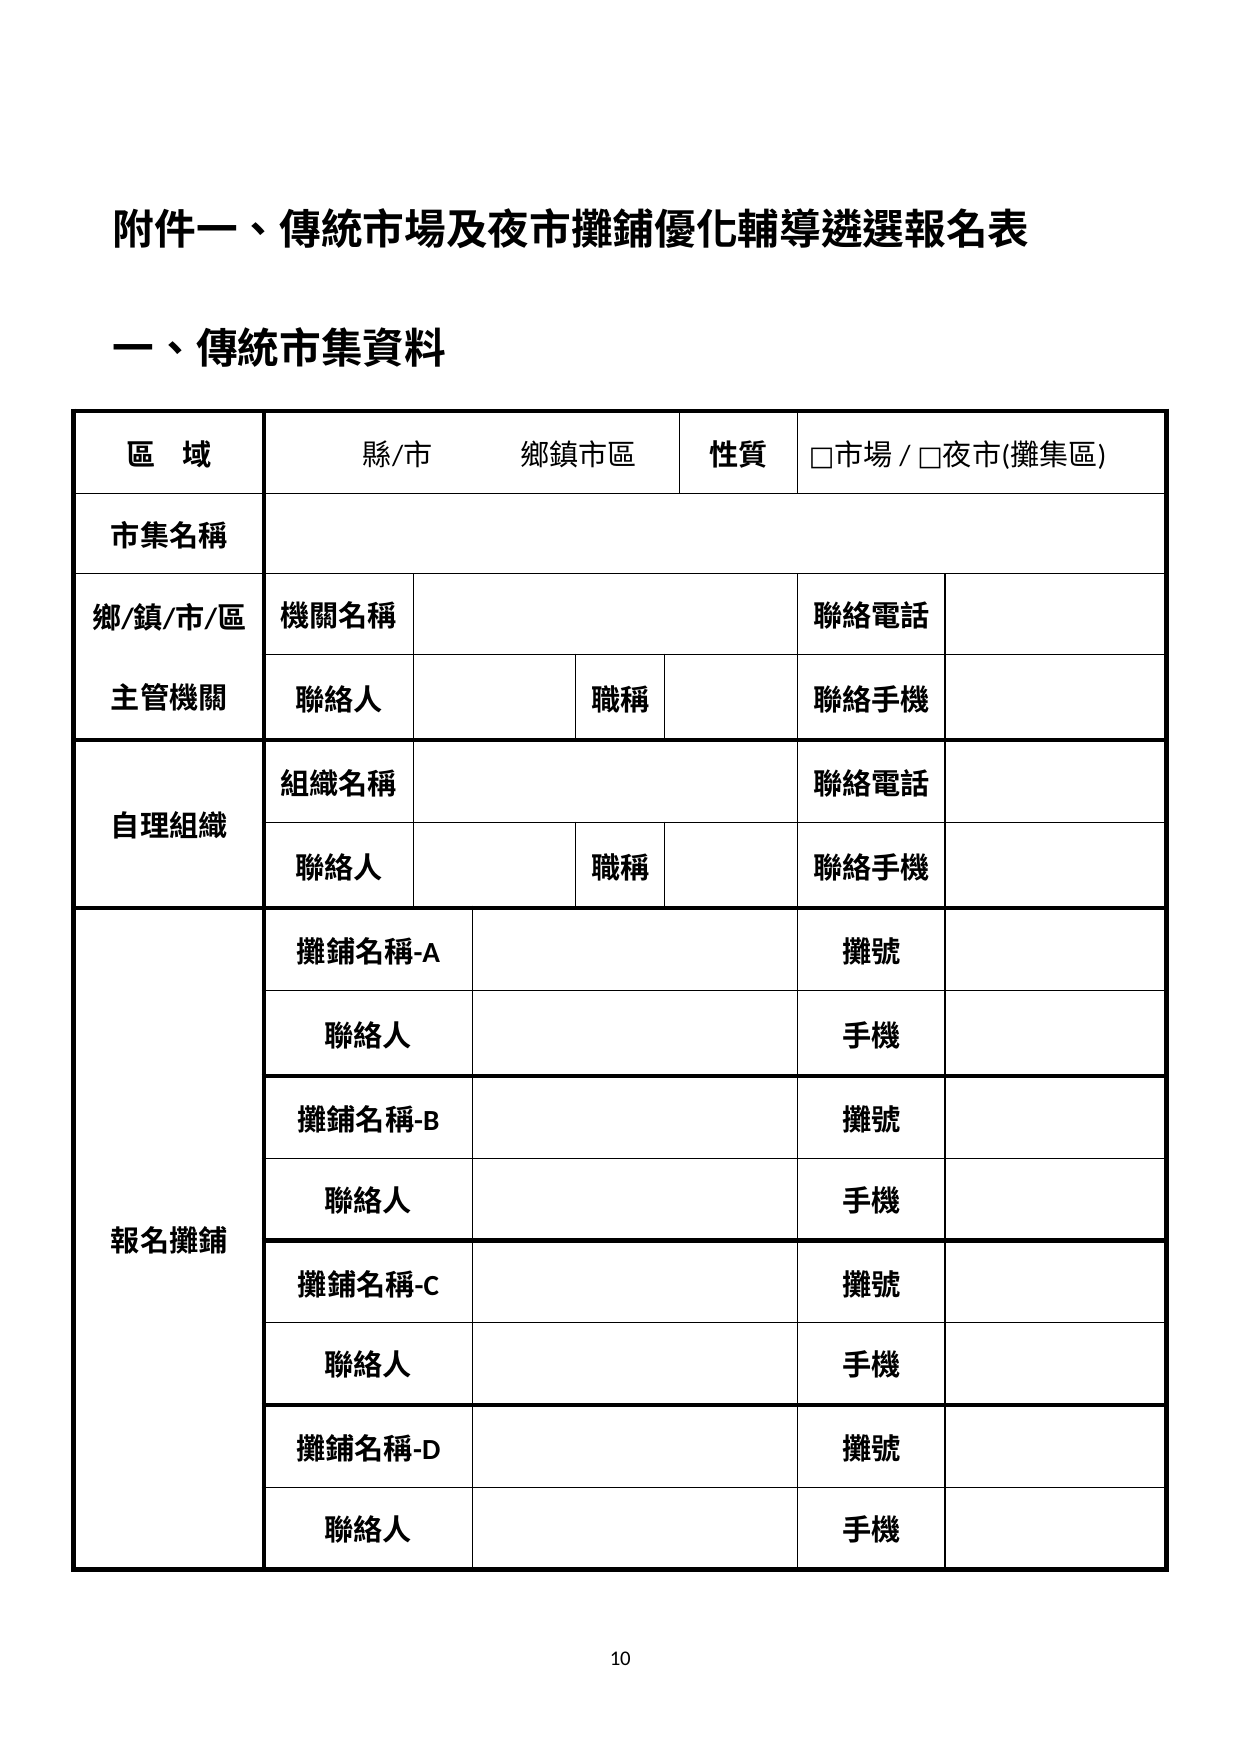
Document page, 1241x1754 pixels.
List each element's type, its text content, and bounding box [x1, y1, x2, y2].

table_cell 手機 [798, 1159, 944, 1238]
table_cell 機關名稱 [266, 574, 413, 653]
table_cell 自理組織 [76, 742, 262, 906]
table_cell 手機 [798, 991, 944, 1074]
table_cell 鄉/鎮/市/區 主管機關 [76, 574, 262, 737]
table_cell 攤號 [798, 1078, 944, 1158]
table_cell [946, 1488, 1164, 1567]
table_cell 攤鋪名稱-B [266, 1078, 472, 1158]
table_cell 攤鋪名稱-A [266, 910, 472, 990]
table_cell 市集名稱 [76, 494, 262, 573]
table_cell [946, 1407, 1164, 1487]
table_cell [946, 655, 1164, 737]
table_cell 攤鋪名稱-D [266, 1407, 472, 1487]
table_cell [414, 655, 575, 737]
table_cell 手機 [798, 1488, 944, 1567]
table_header 區 域 [76, 413, 262, 493]
table_header 性質 [680, 413, 797, 493]
table_cell 攤號 [798, 1407, 944, 1487]
table_cell [946, 574, 1164, 653]
table_cell 聯絡電話 [798, 574, 944, 653]
table_cell [473, 1159, 797, 1238]
table_cell [946, 823, 1164, 906]
table_cell 攤鋪名稱-C [266, 1243, 472, 1322]
table_cell [473, 1488, 797, 1567]
table_cell 攤號 [798, 1243, 944, 1322]
table_cell 聯絡人 [266, 1159, 472, 1238]
table_cell [946, 910, 1164, 990]
table_cell [414, 823, 575, 906]
table_cell 組織名稱 [266, 742, 413, 822]
table_cell [946, 991, 1164, 1074]
table_cell 聯絡人 [266, 823, 413, 906]
table_cell [473, 1078, 797, 1158]
table_cell 聯絡人 [266, 991, 472, 1074]
subtitle 一、傳統市集資料 [112, 305, 1128, 385]
table_cell [473, 1407, 797, 1487]
table_cell [946, 742, 1164, 822]
table_cell 聯絡手機 [798, 655, 944, 737]
table_cell [946, 1159, 1164, 1238]
table_cell [665, 823, 797, 906]
table_cell 手機 [798, 1323, 944, 1403]
table_cell 報名攤鋪 [76, 910, 262, 1567]
table_cell [473, 1243, 797, 1322]
table_header 縣/市 鄉鎮市區 [266, 413, 679, 493]
table_cell [473, 1323, 797, 1403]
subtitle 附件一、傳統市場及夜市攤鋪優化輔導遴選報名表 [112, 186, 1128, 266]
table_cell 聯絡人 [266, 1323, 472, 1403]
table_cell 職稱 [576, 823, 664, 906]
table_cell 職稱 [576, 655, 664, 737]
table_cell [414, 574, 797, 653]
table_cell 聯絡人 [266, 1488, 472, 1567]
table_cell [665, 655, 797, 737]
table_cell [946, 1243, 1164, 1322]
table_cell [266, 494, 1164, 573]
table_cell [946, 1323, 1164, 1403]
table_cell 聯絡人 [266, 655, 413, 737]
table_cell [473, 991, 797, 1074]
table_cell [414, 742, 797, 822]
table_cell [946, 1078, 1164, 1158]
table_cell 聯絡電話 [798, 742, 944, 822]
table_header □市場 / □夜市(攤集區) [798, 413, 1164, 493]
table_cell 聯絡手機 [798, 823, 944, 906]
table_cell 攤號 [798, 910, 944, 990]
table_cell [473, 910, 797, 990]
